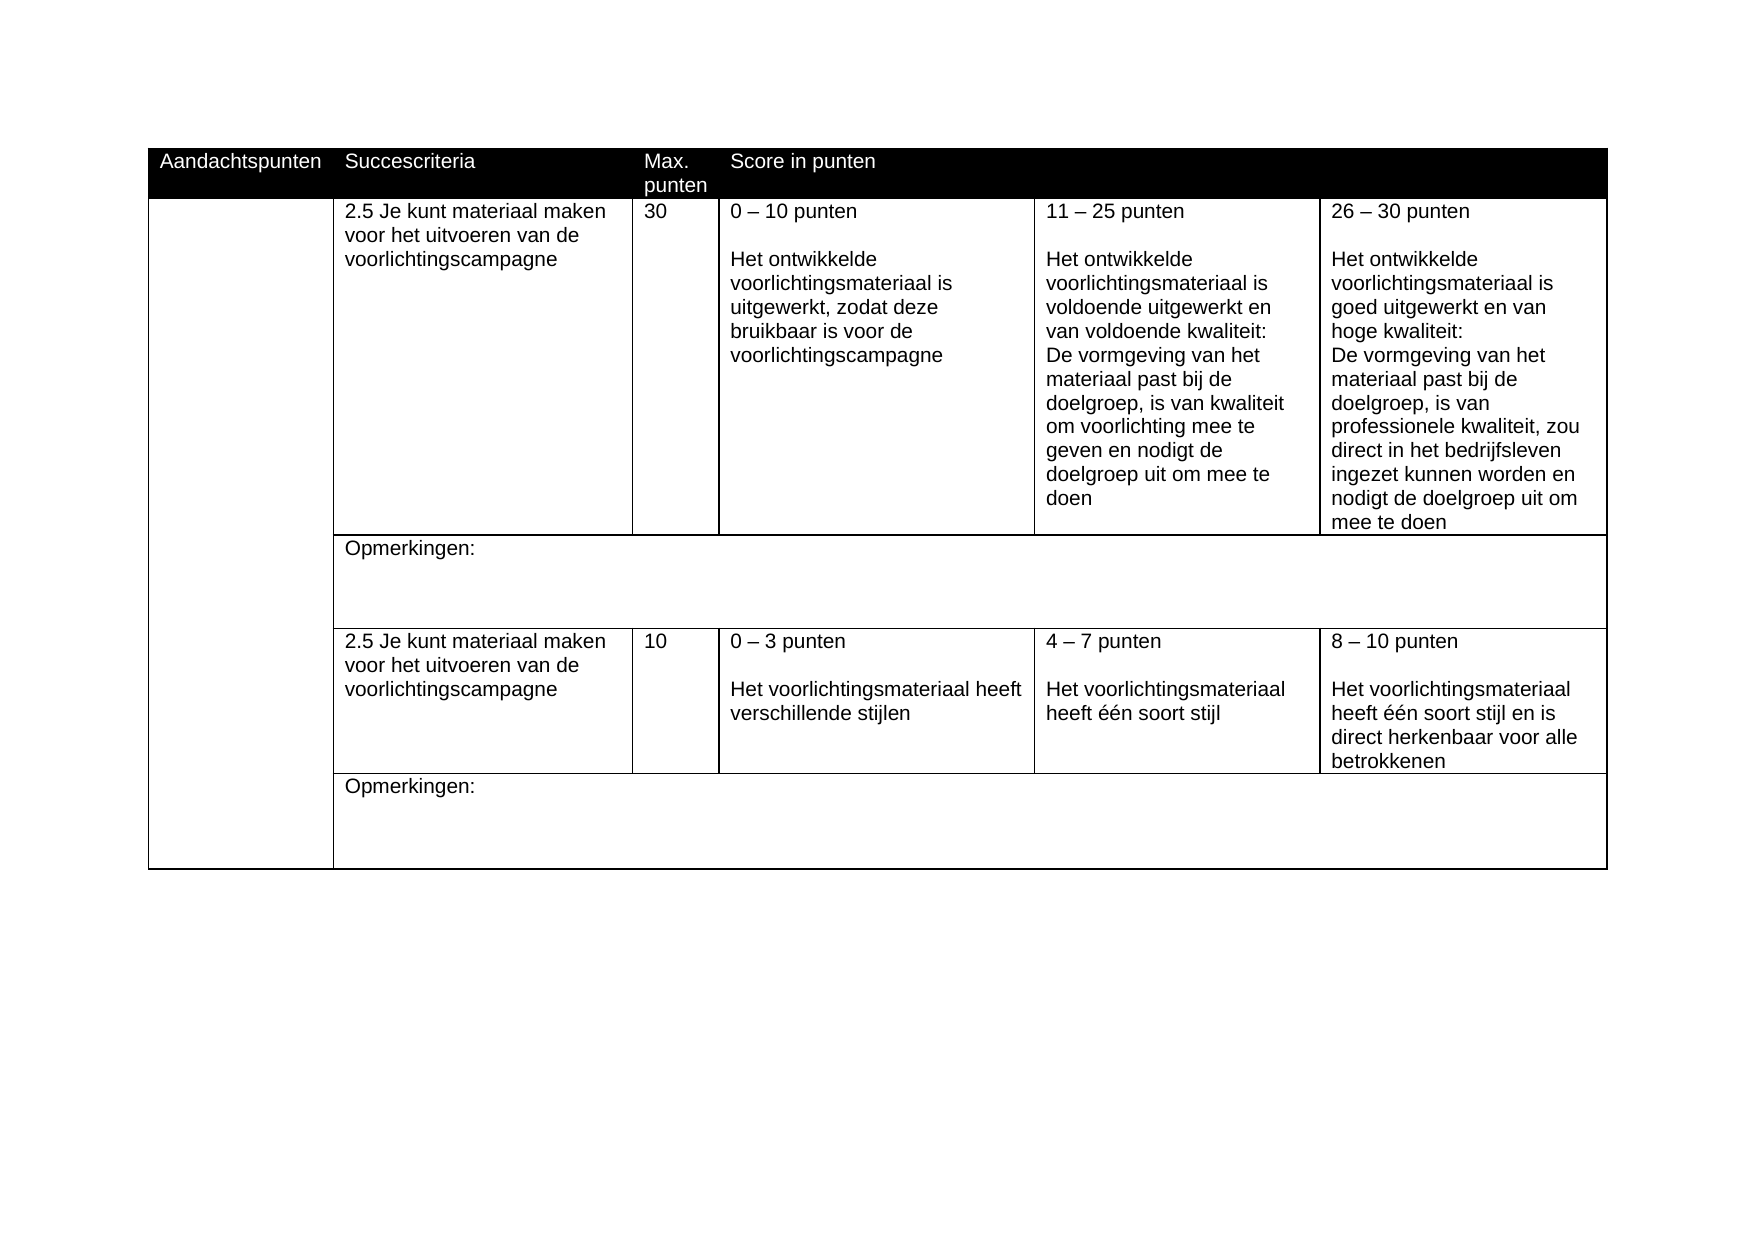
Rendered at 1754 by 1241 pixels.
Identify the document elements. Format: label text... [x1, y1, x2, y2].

table_cell 0 – 10 punten Het ontwikkelde voorlichtingsmateriaal is uitgewerkt, zodat deze bruikbaar is voor de voorlichtingscampagne [720, 199, 1034, 534]
table_cell [149, 199, 333, 868]
table_header Max. punten [633, 149, 718, 197]
table_header Aandachtspunten [149, 149, 333, 197]
table_cell 11 – 25 punten Het ontwikkelde voorlichtingsmateriaal is voldoende uitgewerkt en van voldoende kwaliteit: De vormgeving van het materiaal past bij de doelgroep, is van kwaliteit om voorlichting mee te geven en nodigt de doelgroep uit om mee te doen [1035, 199, 1319, 534]
table_header Score in punten [720, 149, 1113, 197]
table_header Succescriteria [334, 149, 632, 197]
table_cell 26 – 30 punten Het ontwikkelde voorlichtingsmateriaal is goed uitgewerkt en van hoge kwaliteit: De vormgeving van het materiaal past bij de doelgroep, is van professionele kwaliteit, zou direct in het bedrijfsleven ingezet kunnen worden en nodigt de doelgroep uit om mee te doen [1321, 199, 1606, 534]
table_header [1115, 149, 1319, 197]
table_cell Opmerkingen: [334, 774, 1606, 868]
table_cell 4 – 7 punten Het voorlichtingsmateriaal heeft één soort stijl [1035, 629, 1319, 773]
table_cell 8 – 10 punten Het voorlichtingsmateriaal heeft één soort stijl en is direct herkenbaar voor alle betrokkenen [1321, 629, 1606, 773]
table_header [1321, 149, 1606, 197]
table_cell 0 – 3 punten Het voorlichtingsmateriaal heeft verschillende stijlen [720, 629, 1034, 773]
table_cell Opmerkingen: [334, 536, 1606, 627]
table_cell 2.5 Je kunt materiaal maken voor het uitvoeren van de voorlichtingscampagne [334, 629, 632, 773]
table_cell 30 [633, 199, 718, 534]
table_cell 10 [633, 629, 718, 773]
table_cell 2.5 Je kunt materiaal maken voor het uitvoeren van de voorlichtingscampagne [334, 199, 632, 534]
